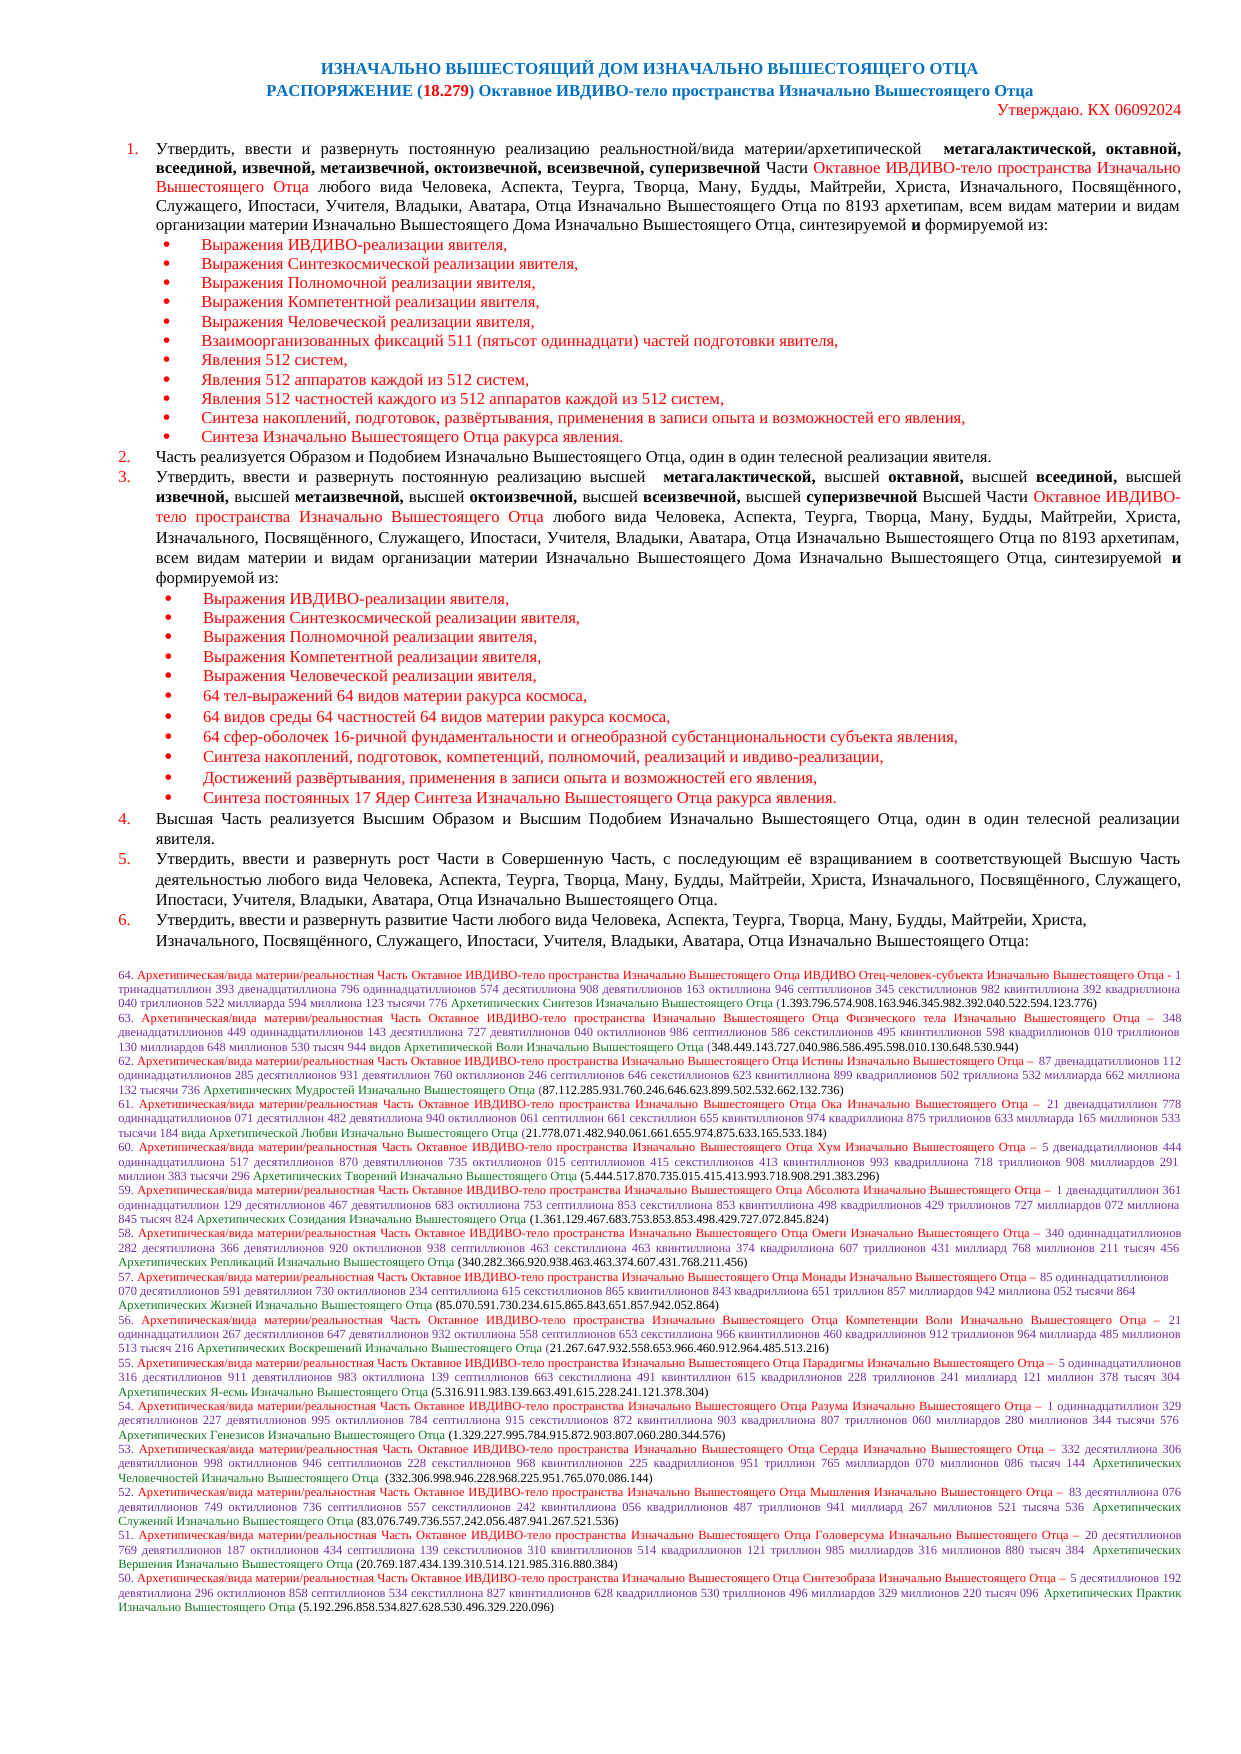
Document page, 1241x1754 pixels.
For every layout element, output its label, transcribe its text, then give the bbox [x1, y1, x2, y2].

list Выражения ИВДИВО-реализации явителя, [163, 234, 1181, 254]
list Выражения Компетентной реализации явителя, [163, 292, 1181, 311]
list Выражения Полномочной реализации явителя, [163, 273, 1181, 292]
list Явления 512 аппаратов каждой из 512 систем, [163, 369, 1181, 388]
text 52. Архетипическая/вида материи/реальностная Часть Октавное ИВДИВО-тело пространства Изначально Вышестоящего Отца Мышления Изначально Вышестоящего Отца – 83 десятиллиона 076 девятиллионов 749 октиллионов 736 септиллионов 557 секстиллионов 242 квинтиллиона 056 квадриллионов 487 триллионов 941 миллиард 267 миллионов 521 тысяча 536 Архетипических Служений Изначально Вышестоящего Отца (83.076.749.736.557.242.056.487.941.267.521.536) [118, 1485, 1181, 1528]
text 62. Архетипическая/вида материи/реальностная Часть Октавное ИВДИВО-тело пространства Изначально Вышестоящего Отца Истины Изначально Вышестоящего Отца – 87 двенадцатиллионов 112 одиннадцатиллионов 285 десятиллионов 931 девятиллион 760 октиллионов 246 септиллионов 646 секстиллионов 623 квинтиллиона 899 квадриллионов 502 триллиона 532 миллиарда 662 миллиона 132 тысячи 736 Архетипических Мудростей Изначально Вышестоящего Отца (87.112.285.931.760.246.646.623.899.502.532.662.132.736) [118, 1054, 1181, 1097]
list Утвердить, ввести и развернуть постоянную реализацию высшей метагалактической, высшей октавной, высшей всеединой, высшей извечной, высшей метаизвечной, высшей октоизвечной, высшей всеизвечной, высшей суперизвечной Высшей Части Октавное ИВДИВО-тело пространства Изначально Вышестоящего Отца любого вида Человека, Аспекта, Теурга, Творца, Ману, Будды, Майтрейи, Христа, Изначального, Посвящённого, Служащего, Ипостаси, Учителя, Владыки, Аватара, Отца Изначально Вышестоящего Отца по 8193 архетипам, всем видам материи и видам организации материи Изначально Вышестоящего Дома Изначально Вышестоящего Отца, синтезируемой и формируемой из: [118, 467, 1181, 587]
list Утвердить, ввести и развернуть развитие Части любого вида Человека, Аспекта, Теурга, Творца, Ману, Будды, Майтрейи, Христа, Изначального, Посвящённого, Служащего, Ипостаси, Учителя, Владыки, Аватара, Отца Изначально Вышестоящего Отца: [118, 910, 1181, 949]
text 58. Архетипическая/вида материи/реальностная Часть Октавное ИВДИВО-тело пространства Изначально Вышестоящего Отца Омеги Изначально Вышестоящего Отца – 340 одиннадцатиллионов 282 десятиллиона 366 девятиллионов 920 октиллионов 938 септиллионов 463 секстиллиона 463 квинтиллиона 374 квадриллиона 607 триллионов 431 миллиард 768 миллионов 211 тысяч 456 Архетипических Репликаций Изначально Вышестоящего Отца (340.282.366.920.938.463.463.374.607.431.768.211.456) [118, 1226, 1181, 1269]
list Выражения Человеческой реализации явителя, [165, 666, 1181, 685]
list Явления 512 систем, [163, 350, 1181, 369]
list Синтеза Изначально Вышестоящего Отца ракурса явления. [163, 427, 1181, 446]
list Синтеза накоплений, подготовок, компетенций, полномочий, реализаций и ивдиво-реализации, [165, 747, 1181, 767]
subtitle РАСПОРЯЖЕНИЕ (18.279) Октавное ИВДИВО-тело пространства Изначально Вышестоящего Отца [118, 81, 1181, 100]
text 59. Архетипическая/вида материи/реальностная Часть Октавное ИВДИВО-тело пространства Изначально Вышестоящего Отца Абсолюта Изначально Вышестоящего Отца – 1 двенадцатиллион 361 одиннадцатиллион 129 десятиллионов 467 девятиллионов 683 октиллиона 753 септиллиона 853 секстиллиона 853 квинтиллиона 498 квадриллионов 429 триллионов 727 миллиардов 072 миллиона 845 тысяч 824 Архетипических Созидания Изначально Вышестоящего Отца (1.361.129.467.683.753.853.853.498.429.727.072.845.824) [118, 1183, 1181, 1226]
text ИЗНАЧАЛЬНО ВЫШЕСТОЯЩИЙ ДОМ ИЗНАЧАЛЬНО ВЫШЕСТОЯЩЕГО ОТЦА [118, 59, 1181, 78]
list Выражения Компетентной реализации явителя, [165, 646, 1181, 666]
list 64 видов среды 64 частностей 64 видов материи ракурса космоса, [165, 706, 1181, 726]
list Часть реализуется Образом и Подобием Изначально Вышестоящего Отца, один в один телесной реализации явителя. [118, 446, 1181, 466]
list 64 сфер-оболочек 16-ричной фундаментальности и огнеобразной субстанциональности субъекта явления, [165, 727, 1181, 746]
list Выражения ИВДИВО-реализации явителя, [165, 588, 1181, 608]
list Выражения Человеческой реализации явителя, [163, 311, 1181, 331]
list Достижений развёртывания, применения в записи опыта и возможностей его явления, [165, 768, 1181, 787]
text 61. Архетипическая/вида материи/реальностная Часть Октавное ИВДИВО-тело пространства Изначально Вышестоящего Отца Ока Изначально Вышестоящего Отца – 21 двенадцатиллион 778 одиннадцатиллионов 071 десятиллион 482 девятиллиона 940 октиллионов 061 септиллион 661 секстиллион 655 квинтиллионов 974 квадриллиона 875 триллионов 633 миллиарда 165 миллионов 533 тысячи 184 вида Архетипической Любви Изначально Вышестоящего Отца (21.778.071.482.940.061.661.655.974.875.633.165.533.184) [118, 1097, 1181, 1140]
text 64. Архетипическая/вида материи/реальностная Часть Октавное ИВДИВО-тело пространства Изначально Вышестоящего Отца ИВДИВО Отец-человек-субъекта Изначально Вышестоящего Отца - 1 тринадцатиллион 393 двенадцатиллиона 796 одиннадцатиллионов 574 десятиллиона 908 девятиллионов 163 октиллиона 946 септиллионов 345 секстиллионов 982 квинтиллиона 392 квадриллиона 040 триллионов 522 миллиарда 594 миллиона 123 тысячи 776 Архетипических Синтезов Изначально Вышестоящего Отца (1.393.796.574.908.163.946.345.982.392.040.522.594.123.776) [118, 967, 1181, 1011]
list Высшая Часть реализуется Высшим Образом и Высшим Подобием Изначально Вышестоящего Отца, один в один телесной реализации явителя. [118, 808, 1181, 848]
text 63. Архетипическая/вида материи/реальностная Часть Октавное ИВДИВО-тело пространства Изначально Вышестоящего Отца Физического тела Изначально Вышестоящего Отца – 348 двенадцатиллионов 449 одиннадцатиллионов 143 десятиллиона 727 девятиллионов 040 октиллионов 986 септиллионов 586 секстиллионов 495 квинтиллионов 598 квадриллионов 010 триллионов 130 миллиардов 648 миллионов 530 тысяч 944 видов Архетипической Воли Изначально Вышестоящего Отца (348.449.143.727.040.986.586.495.598.010.130.648.530.944) [118, 1011, 1181, 1054]
list Выражения Полномочной реализации явителя, [165, 627, 1181, 646]
text 55. Архетипическая/вида материи/реальностная Часть Октавное ИВДИВО-тело пространства Изначально Вышестоящего Отца Парадигмы Изначально Вышестоящего Отца – 5 одиннадцатиллионов 316 десятиллионов 911 девятиллионов 983 октиллиона 139 септиллионов 663 секстиллиона 491 квинтиллион 615 квадриллионов 228 триллионов 241 миллиард 121 миллион 378 тысяч 304 Архетипических Я-есмь Изначально Вышестоящего Отца (5.316.911.983.139.663.491.615.228.241.121.378.304) [118, 1356, 1181, 1399]
list Выражения Синтезкосмической реализации явителя, [163, 254, 1181, 273]
text 60. Архетипическая/вида материи/реальностная Часть Октавное ИВДИВО-тело пространства Изначально Вышестоящего Отца Хум Изначально Вышестоящего Отца – 5 двенадцатиллионов 444 одиннадцатиллиона 517 десятиллионов 870 девятиллионов 735 октиллионов 015 септиллионов 415 секстиллионов 413 квинтиллионов 993 квадриллиона 718 триллионов 908 миллиардов 291 миллион 383 тысячи 296 Архетипических Творений Изначально Вышестоящего Отца (5.444.517.870.735.015.415.413.993.718.908.291.383.296) [118, 1140, 1181, 1183]
text 50. Архетипическая/вида материи/реальностная Часть Октавное ИВДИВО-тело пространства Изначально Вышестоящего Отца Синтезобраза Изначально Вышестоящего Отца – 5 десятиллионов 192 девятиллиона 296 октиллионов 858 септиллионов 534 секстиллиона 827 квинтиллионов 628 квадриллионов 530 триллионов 496 миллиардов 329 миллионов 220 тысяч 096 Архетипических Практик Изначально Вышестоящего Отца (5.192.296.858.534.827.628.530.496.329.220.096) [118, 1571, 1181, 1614]
list Явления 512 частностей каждого из 512 аппаратов каждой из 512 систем, [163, 388, 1181, 408]
list 64 тел-выражений 64 видов материи ракурса космоса, [165, 686, 1181, 705]
text Утверждаю. КХ 06092024 [118, 100, 1181, 119]
list Синтеза накоплений, подготовок, развёртывания, применения в записи опыта и возможностей его явления, [163, 408, 1181, 427]
text 54. Архетипическая/вида материи/реальностная Часть Октавное ИВДИВО-тело пространства Изначально Вышестоящего Отца Разума Изначально Вышестоящего Отца – 1 одиннадцатиллион 329 десятиллионов 227 девятиллионов 995 октиллионов 784 септиллиона 915 секстиллионов 872 квинтиллиона 903 квадриллиона 807 триллионов 060 миллиардов 280 миллионов 344 тысячи 576 Архетипических Генезисов Изначально Вышестоящего Отца (1.329.227.995.784.915.872.903.807.060.280.344.576) [118, 1399, 1181, 1442]
list Утвердить, ввести и развернуть постоянную реализацию реальностной/вида материи/архетипической метагалактической, октавной, всеединой, извечной, метаизвечной, октоизвечной, всеизвечной, суперизвечной Части Октавное ИВДИВО-тело пространства Изначально Вышестоящего Отца любого вида Человека, Аспекта, Теурга, Творца, Ману, Будды, Майтрейи, Христа, Изначального, Посвящённого, Служащего, Ипостаси, Учителя, Владыки, Аватара, Отца Изначально Вышестоящего Отца по 8193 архетипам, всем видам материи и видам организации материи Изначально Вышестоящего Дома Изначально Вышестоящего Отца, синтезируемой и формируемой из: [126, 138, 1181, 234]
text 53. Архетипическая/вида материи/реальностная Часть Октавное ИВДИВО-тело пространства Изначально Вышестоящего Отца Сердца Изначально Вышестоящего Отца – 332 десятиллиона 306 девятиллионов 998 октиллионов 946 септиллионов 228 секстиллионов 968 квинтиллионов 225 квадриллионов 951 триллион 765 миллиардов 070 миллионов 086 тысяч 144 Архетипических Человечностей Изначально Вышестоящего Отца (332.306.998.946.228.968.225.951.765.070.086.144) [118, 1442, 1181, 1485]
list Выражения Синтезкосмической реализации явителя, [165, 608, 1181, 627]
list Синтеза постоянных 17 Ядер Синтеза Изначально Вышестоящего Отца ракурса явления. [165, 788, 1181, 807]
text 51. Архетипическая/вида материи/реальностная Часть Октавное ИВДИВО-тело пространства Изначально Вышестоящего Отца Головерсума Изначально Вышестоящего Отца – 20 десятиллионов 769 девятиллионов 187 октиллионов 434 септиллиона 139 секстиллионов 310 квинтиллионов 514 квадриллионов 121 триллион 985 миллиардов 316 миллионов 880 тысяч 384 Архетипических Вершения Изначально Вышестоящего Отца (20.769.187.434.139.310.514.121.985.316.880.384) [118, 1528, 1181, 1571]
list Взаимоорганизованных фиксаций 511 (пятьсот одиннадцати) частей подготовки явителя, [163, 331, 1181, 350]
text 57. Архетипическая/вида материи/реальностная Часть Октавное ИВДИВО-тело пространства Изначально Вышестоящего Отца Монады Изначально Вышестоящего Отца – 85 одиннадцатиллионов 070 десятиллионов 591 девятиллион 730 октиллионов 234 септиллиона 615 секстиллионов 865 квинтиллионов 843 квадриллиона 651 триллион 857 миллиардов 942 миллиона 052 тысячи 864 Архетипических Жизней Изначально Вышестоящего Отца (85.070.591.730.234.615.865.843.651.857.942.052.864) [118, 1269, 1181, 1312]
list Утвердить, ввести и развернуть рост Части в Совершенную Часть, с последующим её взращиванием в соответствующей Высшую Часть деятельностью любого вида Человека, Аспекта, Теурга, Творца, Ману, Будды, Майтрейи, Христа, Изначального, Посвящённого, Служащего, Ипостаси, Учителя, Владыки, Аватара, Отца Изначально Вышестоящего Отца. [118, 849, 1181, 909]
text 56. Архетипическая/вида материи/реальностная Часть Октавное ИВДИВО-тело пространства Изначально Вышестоящего Отца Компетенции Воли Изначально Вышестоящего Отца – 21 одиннадцатиллион 267 десятиллионов 647 девятиллионов 932 октиллиона 558 септиллионов 653 секстиллиона 966 квинтиллионов 460 квадриллионов 912 триллионов 964 миллиарда 485 миллионов 513 тысяч 216 Архетипических Воскрешений Изначально Вышестоящего Отца (21.267.647.932.558.653.966.460.912.964.485.513.216) [118, 1312, 1181, 1356]
